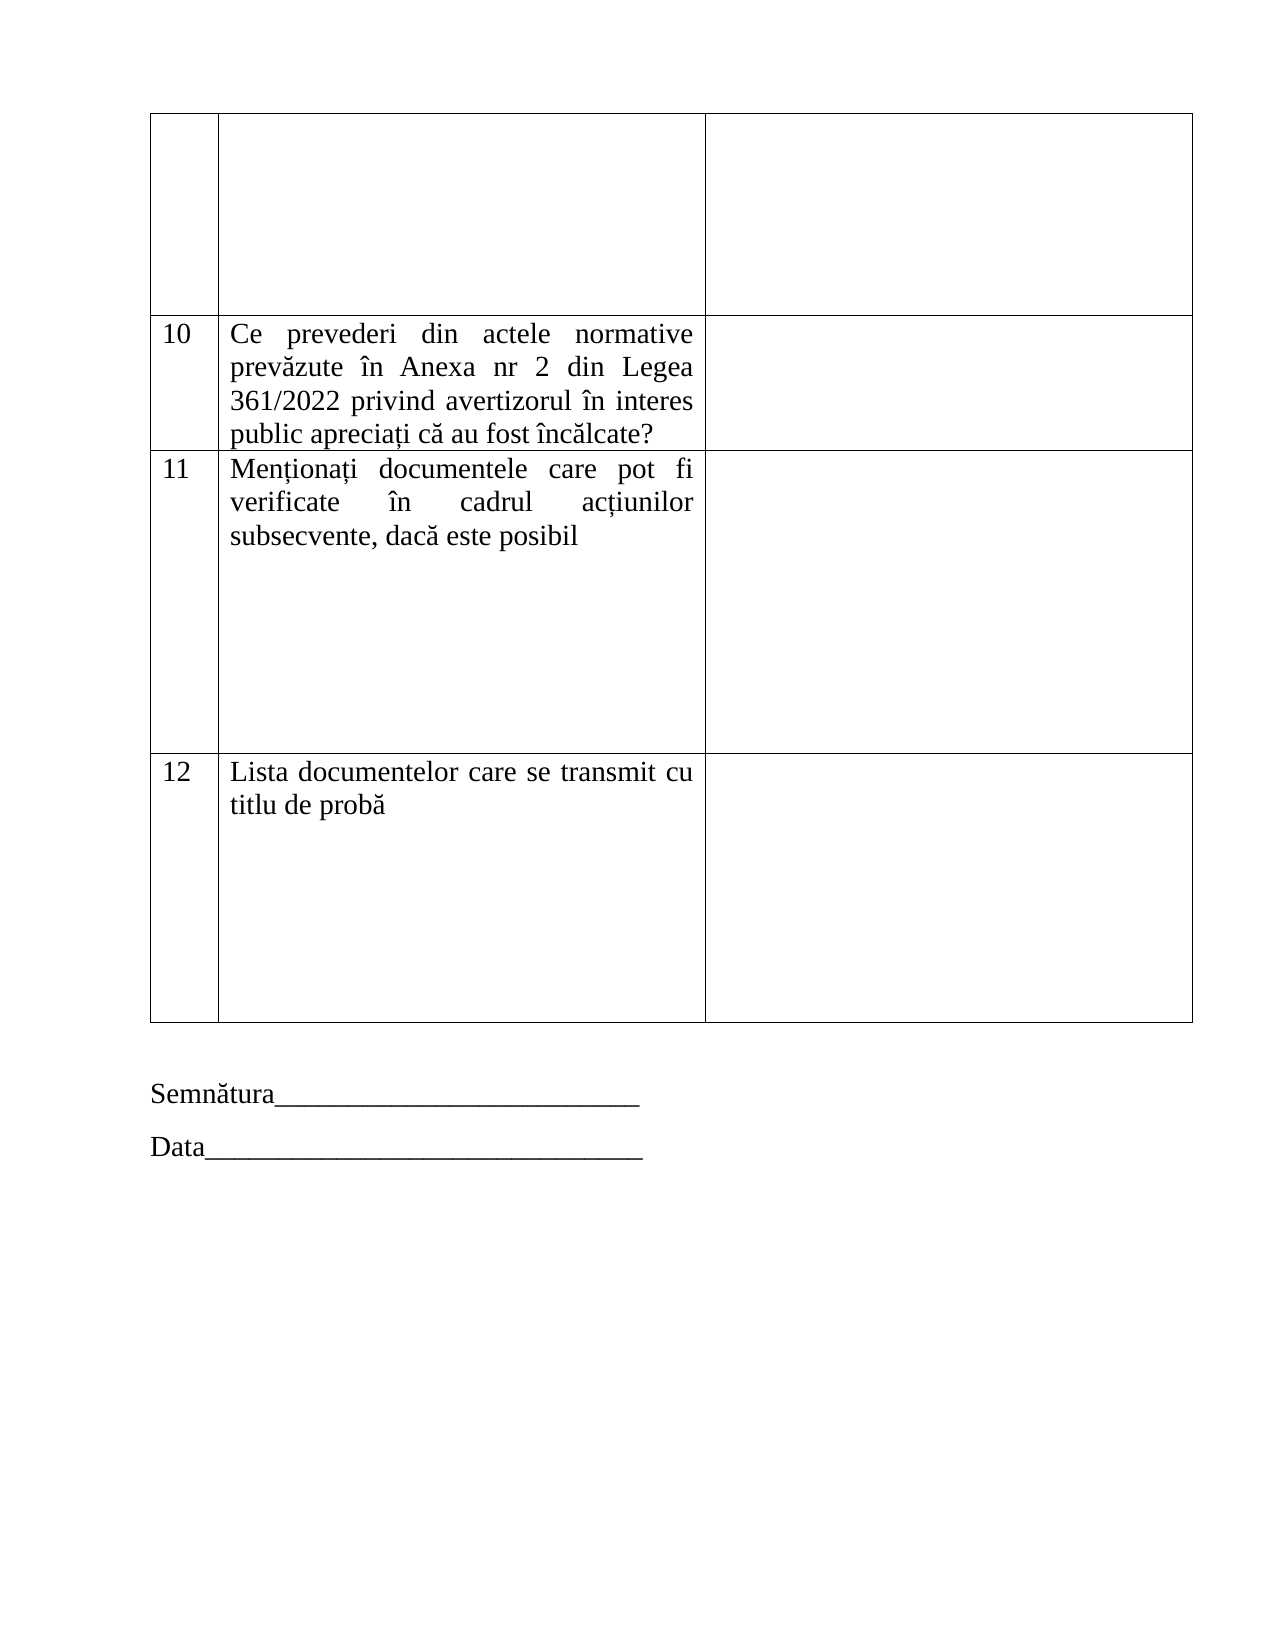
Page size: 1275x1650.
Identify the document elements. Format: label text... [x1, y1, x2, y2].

table_cell [706, 754, 1192, 1022]
table_cell Menționați documentele care pot fi verificate în cadrul acțiunilor subsecvente, dacă este posibil [219, 451, 705, 753]
table_cell [706, 451, 1192, 753]
table_cell 10 [151, 316, 218, 450]
text Data______________________________ [150, 1129, 1200, 1162]
table_cell [706, 114, 1192, 315]
table_cell [706, 316, 1192, 450]
table_cell 11 [151, 451, 218, 753]
table_cell Lista documentelor care se transmit cu titlu de probă [219, 754, 705, 1022]
table_cell Ce prevederi din actele normative prevăzute în Anexa nr 2 din Legea 361/2022 privind avertizorul în interes public apreciați că au fost încălcate? [219, 316, 705, 450]
table_cell 9 [151, 114, 218, 315]
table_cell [219, 114, 705, 315]
table_cell 12 [151, 754, 218, 1022]
text Semnătura_________________________ [150, 1076, 1200, 1110]
